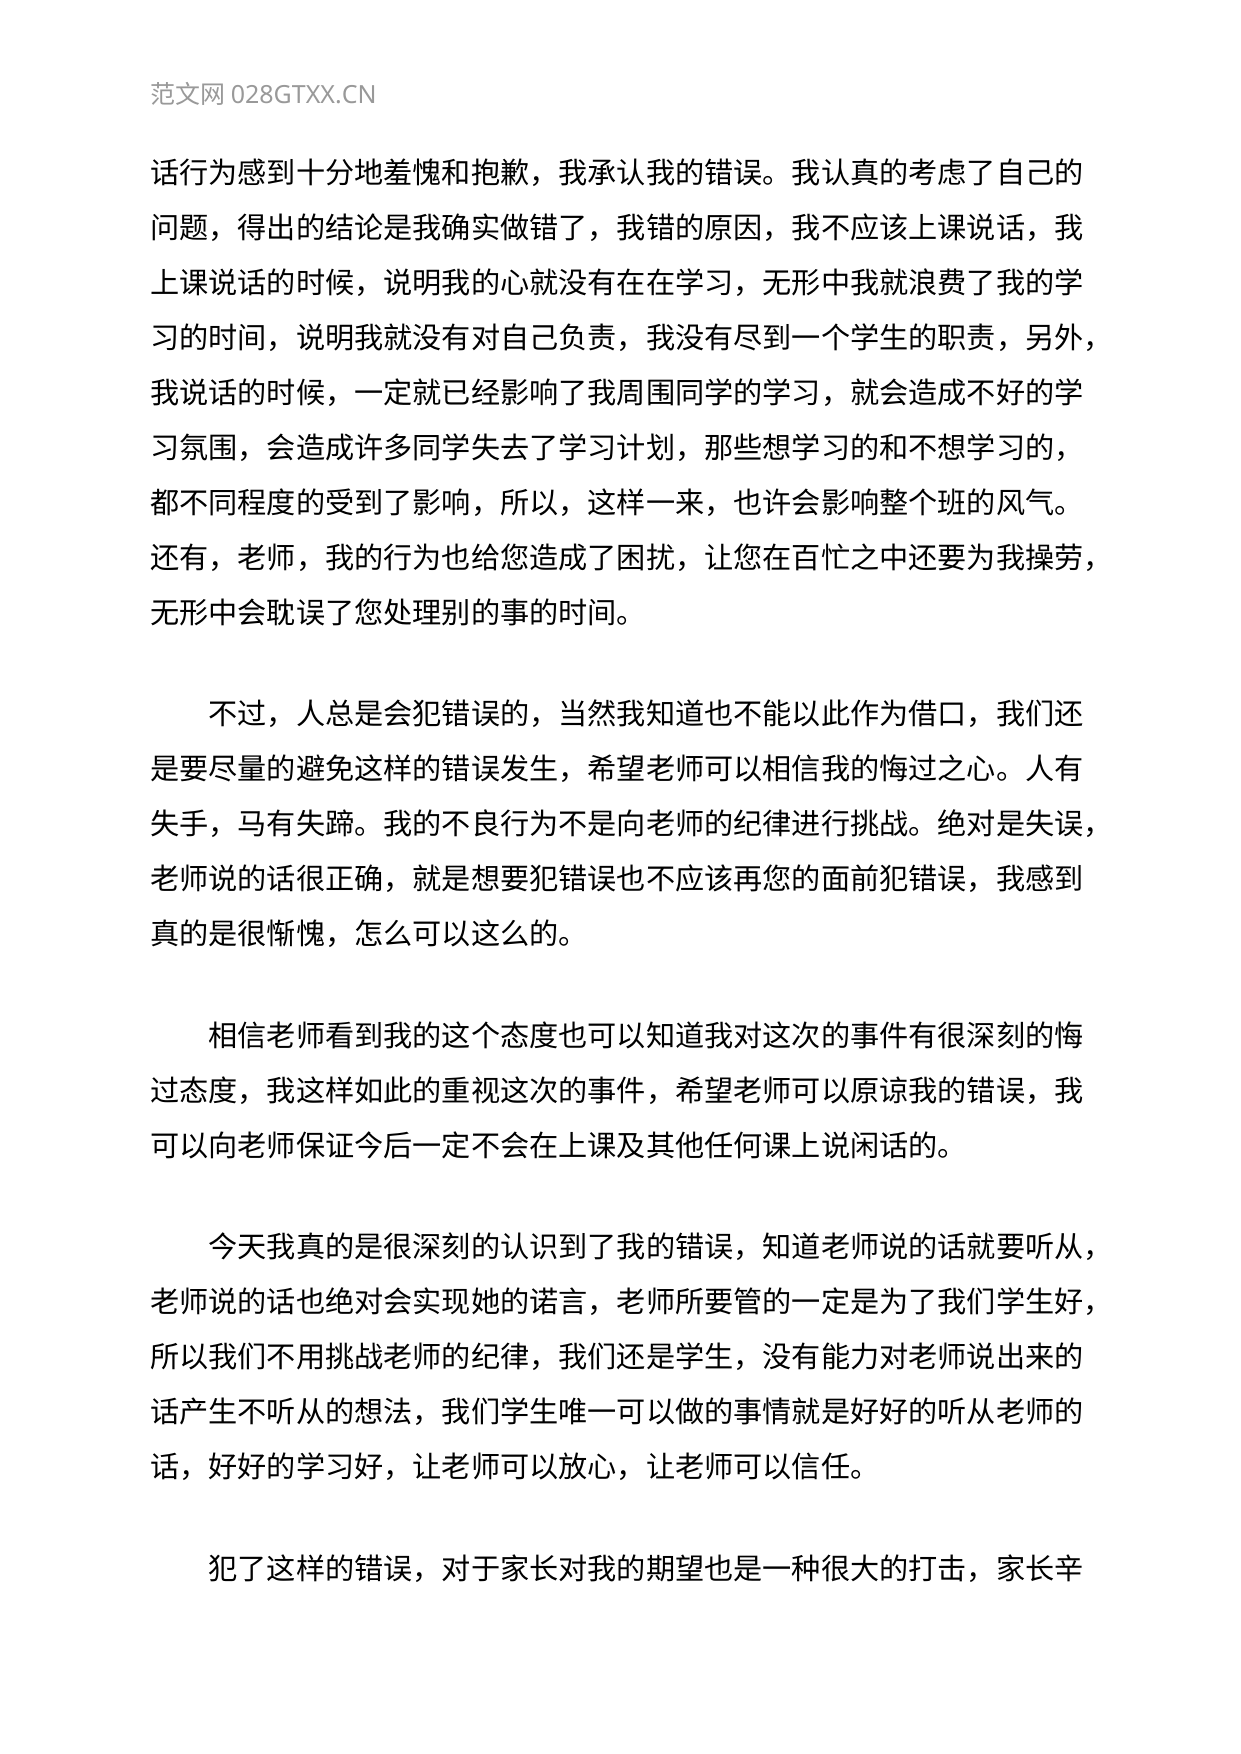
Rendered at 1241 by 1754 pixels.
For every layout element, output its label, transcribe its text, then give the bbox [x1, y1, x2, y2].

text 不过，人总是会犯错误的，当然我知道也不能以此作为借口，我们还是要尽量的避免这样的错误发生，希望老师可以相信我的悔过之心。人有失手，马有失蹄。我的不良行为不是向老师的纪律进行挑战。绝对是失误，老师说的话很正确，就是想要犯错误也不应该再您的面前犯错误，我感到真的是很惭愧，怎么可以这么的。 [150, 691, 1090, 953]
text 相信老师看到我的这个态度也可以知道我对这次的事件有很深刻的悔过态度，我这样如此的重视这次的事件，希望老师可以原谅我的错误，我可以向老师保证今后一定不会在上课及其他任何课上说闲话的。 [150, 1012, 1090, 1164]
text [150, 1545, 1090, 1587]
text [150, 150, 1090, 631]
text 今天我真的是很深刻的认识到了我的错误，知道老师说的话就要听从，老师说的话也绝对会实现她的诺言，老师所要管的一定是为了我们学生好，所以我们不用挑战老师的纪律，我们还是学生，没有能力对老师说出来的话产生不听从的想法，我们学生唯一可以做的事情就是好好的听从老师的话，好好的学习好，让老师可以放心，让老师可以信任。 [150, 1224, 1090, 1486]
